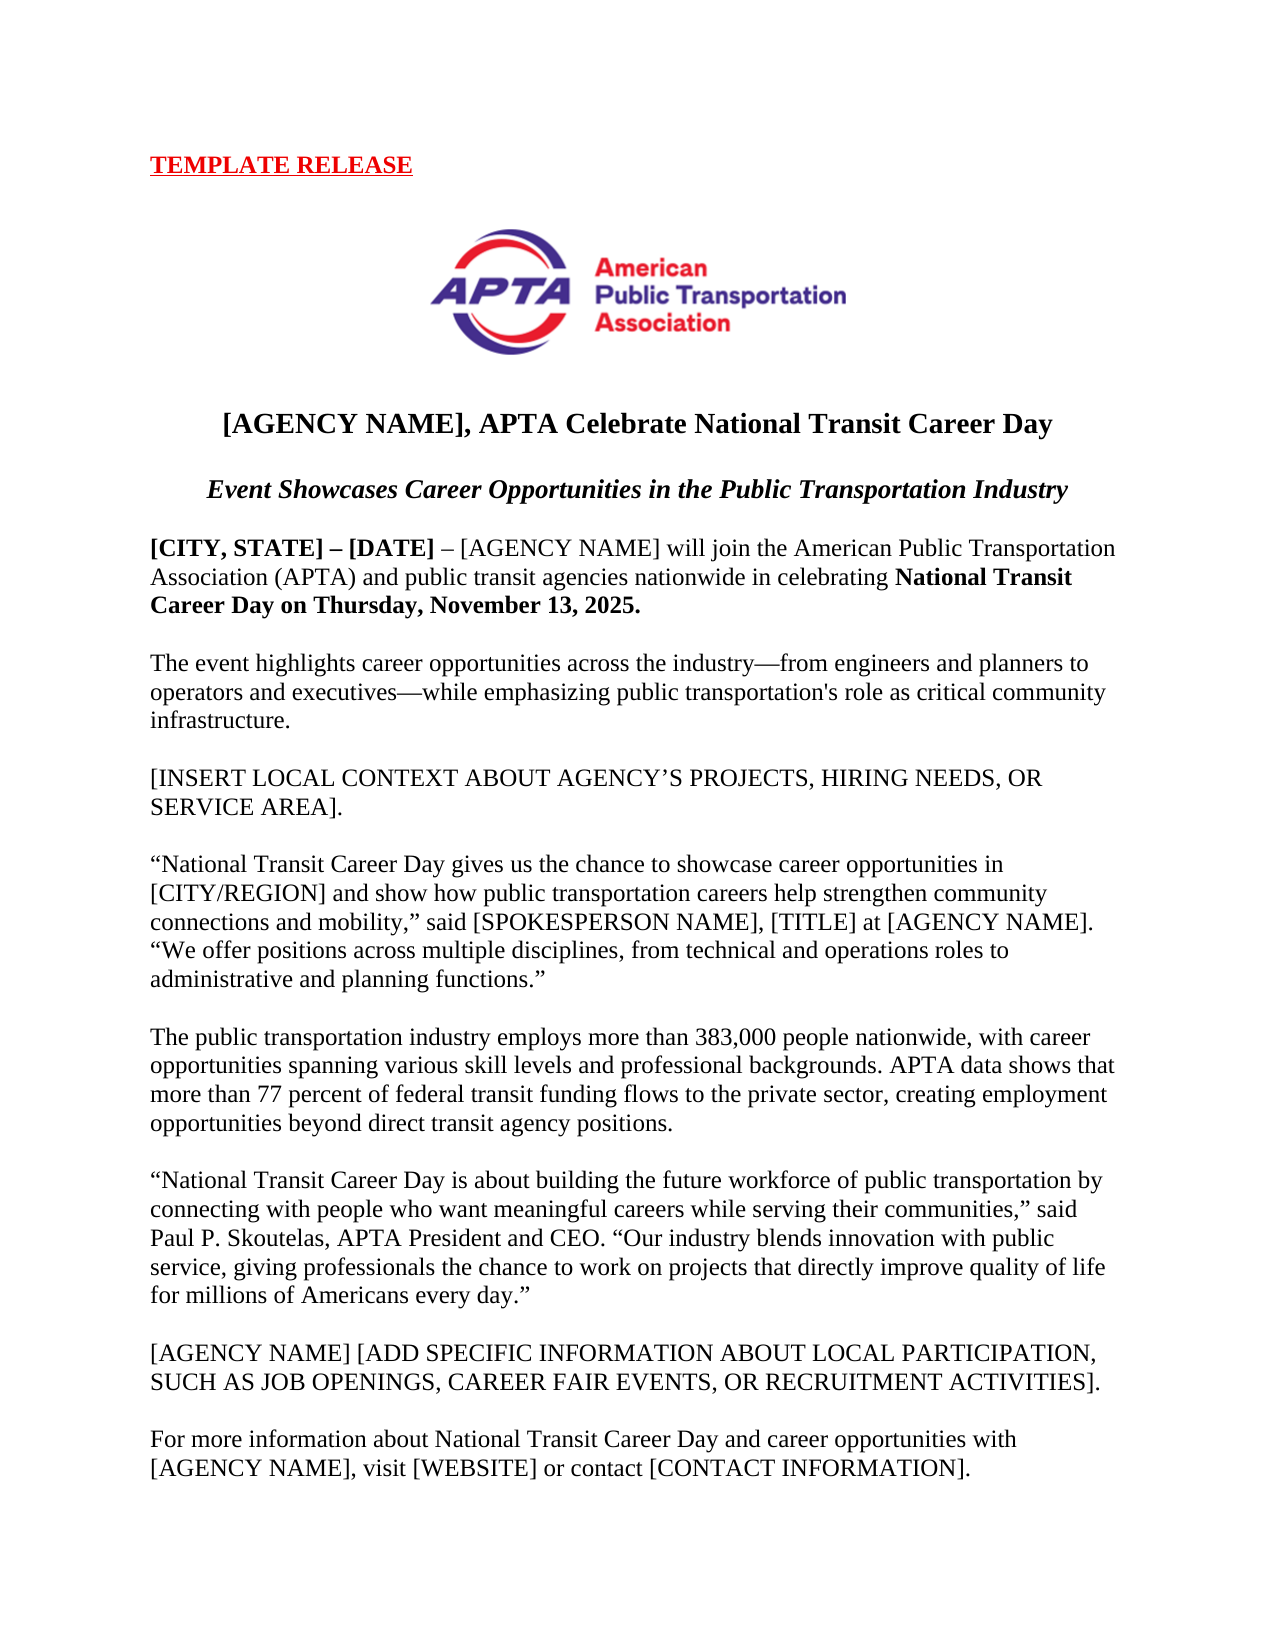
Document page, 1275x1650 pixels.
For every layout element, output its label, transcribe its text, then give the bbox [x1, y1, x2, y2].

picture [426, 207, 849, 377]
text The event highlights career opportunities across the industry—from engineers and planners to operators and executives—while emphasizing public transportation's role as critical community infrastructure. [150, 648, 1125, 734]
text TEMPLATE RELEASE [150, 150, 1125, 179]
text “National Transit Career Day gives us the chance to showcase career opportunities in [CITY/REGION] and show how public transportation careers help strengthen community connections and mobility,” said [SPOKESPERSON NAME], [TITLE] at [AGENCY NAME]. “We offer positions across multiple disciplines, from technical and operations roles to administrative and planning functions.” [150, 849, 1125, 993]
text Event Showcases Career Opportunities in the Public Transportation Industry [150, 473, 1125, 504]
text [CITY, STATE] – [DATE] – [AGENCY NAME] will join the American Public Transportation Association (APTA) and public transit agencies nationwide in celebrating National Transit Career Day on Thursday, November 13, 2025. [150, 533, 1125, 619]
text The public transportation industry employs more than 383,000 people nationwide, with career opportunities spanning various skill levels and professional backgrounds. APTA data shows that more than 77 percent of federal transit funding flows to the private sector, creating employment opportunities beyond direct transit agency positions. [150, 1022, 1125, 1137]
text For more information about National Transit Career Day and career opportunities with [AGENCY NAME], visit [WEBSITE] or contact [CONTACT INFORMATION]. [150, 1424, 1125, 1482]
text [AGENCY NAME], APTA Celebrate National Transit Career Day [150, 406, 1125, 440]
text [INSERT LOCAL CONTEXT ABOUT AGENCY’S PROJECTS, HIRING NEEDS, OR SERVICE AREA]. [150, 763, 1125, 821]
text “National Transit Career Day is about building the future workforce of public transportation by connecting with people who want meaningful careers while serving their communities,” said Paul P. Skoutelas, APTA President and CEO. “Our industry blends innovation with public service, giving professionals the chance to work on projects that directly improve quality of life for millions of Americans every day.” [150, 1166, 1125, 1309]
text [AGENCY NAME] [ADD SPECIFIC INFORMATION ABOUT LOCAL PARTICIPATION, SUCH AS JOB OPENINGS, CAREER FAIR EVENTS, OR RECRUITMENT ACTIVITIES]. [150, 1338, 1125, 1396]
